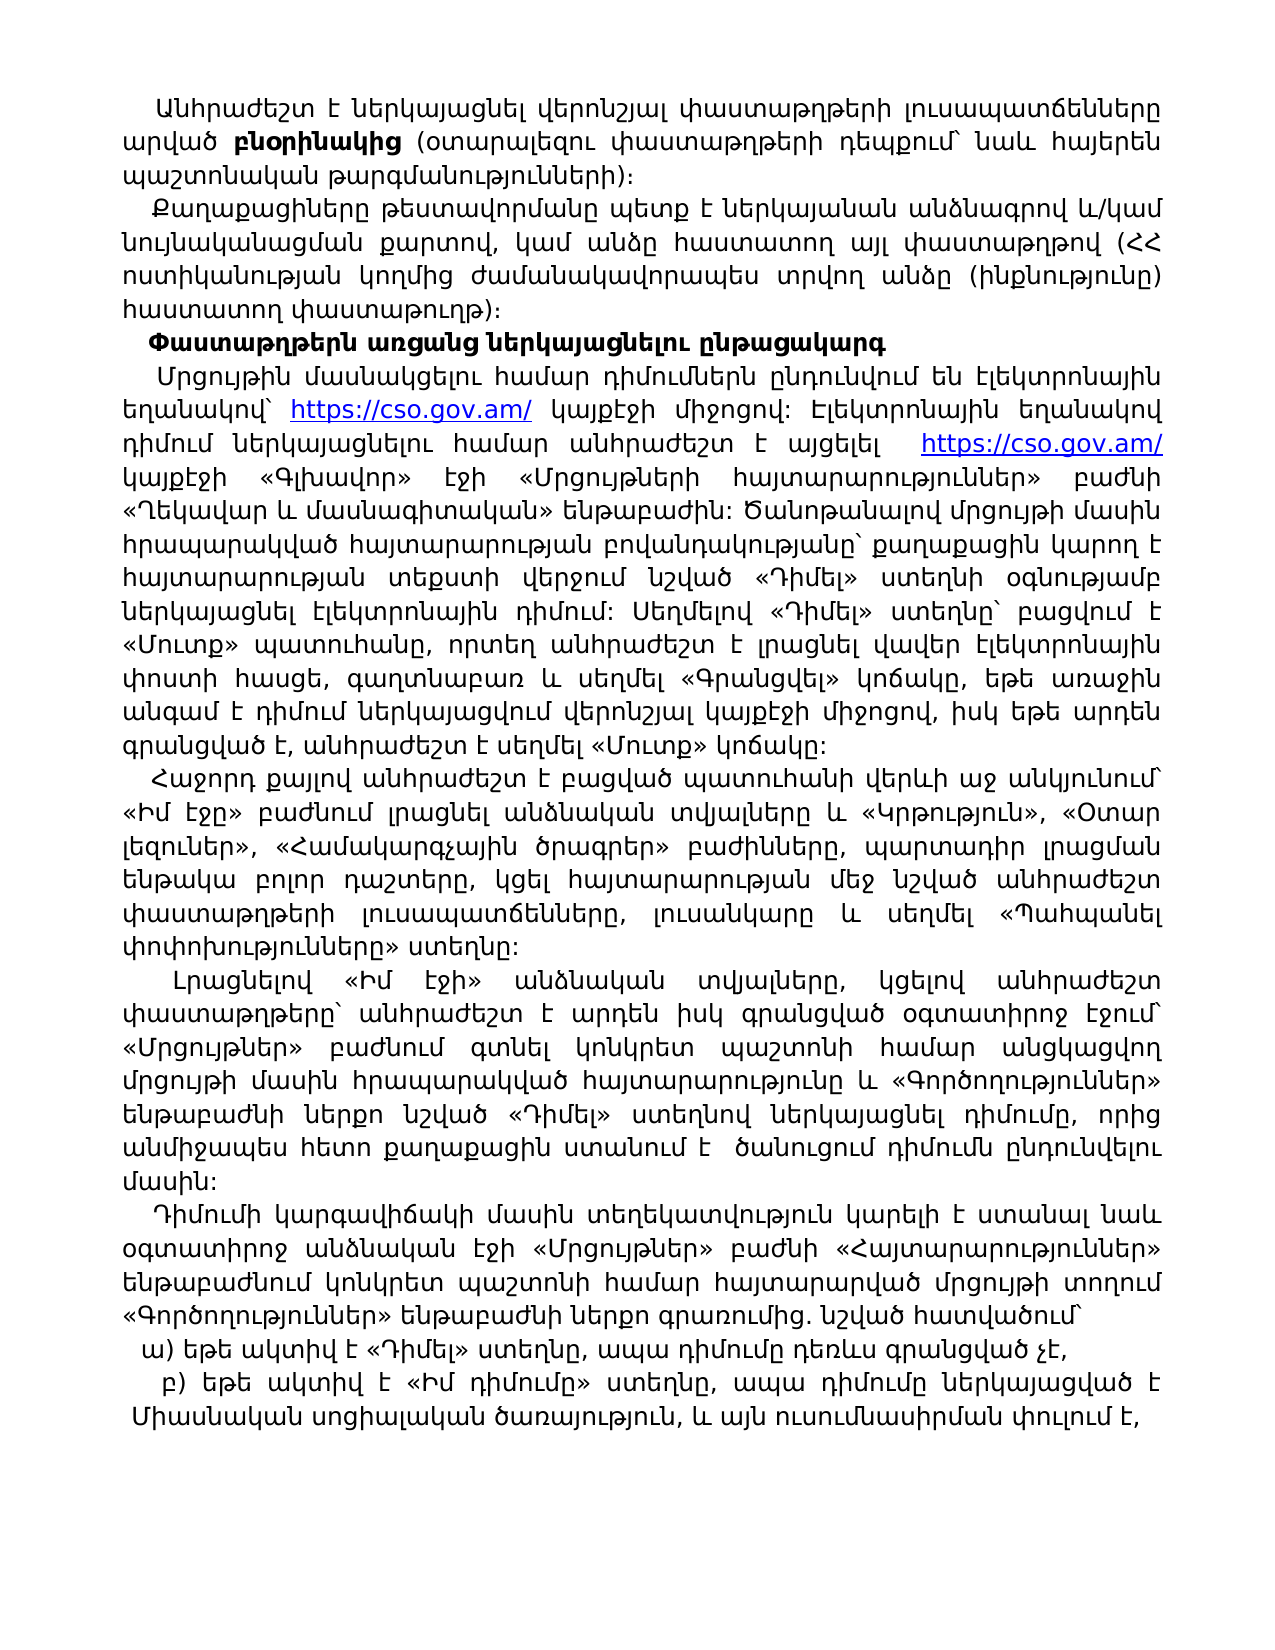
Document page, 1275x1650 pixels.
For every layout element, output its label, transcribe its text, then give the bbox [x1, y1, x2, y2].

text Փաստաթղթերն առցանց ներկայացնելու ընթացակարգ [122, 328, 1131, 358]
text Լրացնելով «Իմ էջի» անձնական տվյալները, կցելով անհրաժեշտ փաստաթղթերը՝ անհրաժեշտ է արդեն իսկ գրանցված օգտատիրոջ էջում՝ «Մրցույթներ» բաժնում գտնել կոնկրետ պաշտոնի համար անցկացվող մրցույթի մասին հրապարակված հայտարարությունը և «Գործողություններ» ենթաբաժնի ներքո նշված «Դիմել» ստեղնով ներկայացնել դիմումը, որից անմիջապես հետո քաղաքացին ստանում է ծանուցում դիմումն ընդունվելու մասին: [122, 966, 1162, 1196]
text Քաղաքացիները թեստավորմանը պետք է ներկայանան անձնագրով և/կամ նույնականացման քարտով, կամ անձը հաստատող այլ փաստաթղթով (ՀՀ ոստիկանության կողմից ժամանակավորապես տրվող անձը (ինքնությունը) հաստատող փաստաթուղթ)։ [122, 194, 1162, 324]
text Դիմումի կարգավիճակի մասին տեղեկատվություն կարելի է ստանալ նաև օգտատիրոջ անձնական էջի «Մրցույթներ» բաժնի «Հայտարարություններ» ենթաբաժնում կոնկրետ պաշտոնի համար հայտարարված մրցույթի տողում «Գործողություններ» ենթաբաժնի ներքո գրառումից. նշված հատվածում՝ [122, 1201, 1162, 1330]
text Մրցույթին մասնակցելու համար դիմումներն ընդունվում են էլեկտրոնային եղանակով՝ https://cso.gov.am/ կայքէջի միջոցով: Էլեկտրոնային եղանակով դիմում ներկայացնելու համար անհրաժեշտ է այցելել https://cso.gov.am/ կայքէջի «Գլխավոր» էջի «Մրցույթների հայտարարություններ» բաժնի «Ղեկավար և մասնագիտական» ենթաբաժին: Ծանոթանալով մրցույթի մասին հրապարակված հայտարարության բովանդակությանը՝ քաղաքացին կարող է հայտարարության տեքստի վերջում նշված «Դիմել» ստեղնի օգնությամբ ներկայացնել էլեկտրոնային դիմում: Սեղմելով «Դիմել» ստեղնը՝ բացվում է «Մուտք» պատուհանը, որտեղ անհրաժեշտ է լրացնել վավեր էլեկտրոնային փոստի հասցե, գաղտնաբառ և սեղմել «Գրանցվել» կոճակը, եթե առաջին անգամ է դիմում ներկայացվում վերոնշյալ կայքէջի միջոցով, իսկ եթե արդեն գրանցված է, անհրաժեշտ է սեղմել «Մուտք» կոճակը: [122, 362, 1162, 760]
text Հաջորդ քայլով անհրաժեշտ է բացված պատուհանի վերևի աջ անկյունում՝ «Իմ էջը» բաժնում լրացնել անձնական տվյալները և «Կրթություն», «Օտար լեզուներ», «Համակարգչային ծրագրեր» բաժինները, պարտադիր լրացման ենթակա բոլոր դաշտերը, կցել հայտարարության մեջ նշված անհրաժեշտ փաստաթղթերի լուսապատճենները, լուսանկարը և սեղմել «Պահպանել փոփոխությունները» ստեղնը: [122, 764, 1162, 961]
text բ) եթե ակտիվ է «Իմ դիմումը» ստեղնը, ապա դիմումը ներկայացված է Միասնական սոցիալական ծառայություն, և այն ուսումնասիրման փուլում է, [131, 1368, 1162, 1431]
text ա) եթե ակտիվ է «Դիմել» ստեղնը, ապա դիմումը դեռևս գրանցված չէ, [112, 1335, 1162, 1364]
text Անհրաժեշտ է ներկայացնել վերոնշյալ փաստաթղթերի լուսապատճենները արված բնօրինակից (օտարալեզու փաստաթղթերի դեպքում՝ նաև հայերեն պաշտոնական թարգմանությունների)։ [122, 94, 1162, 190]
